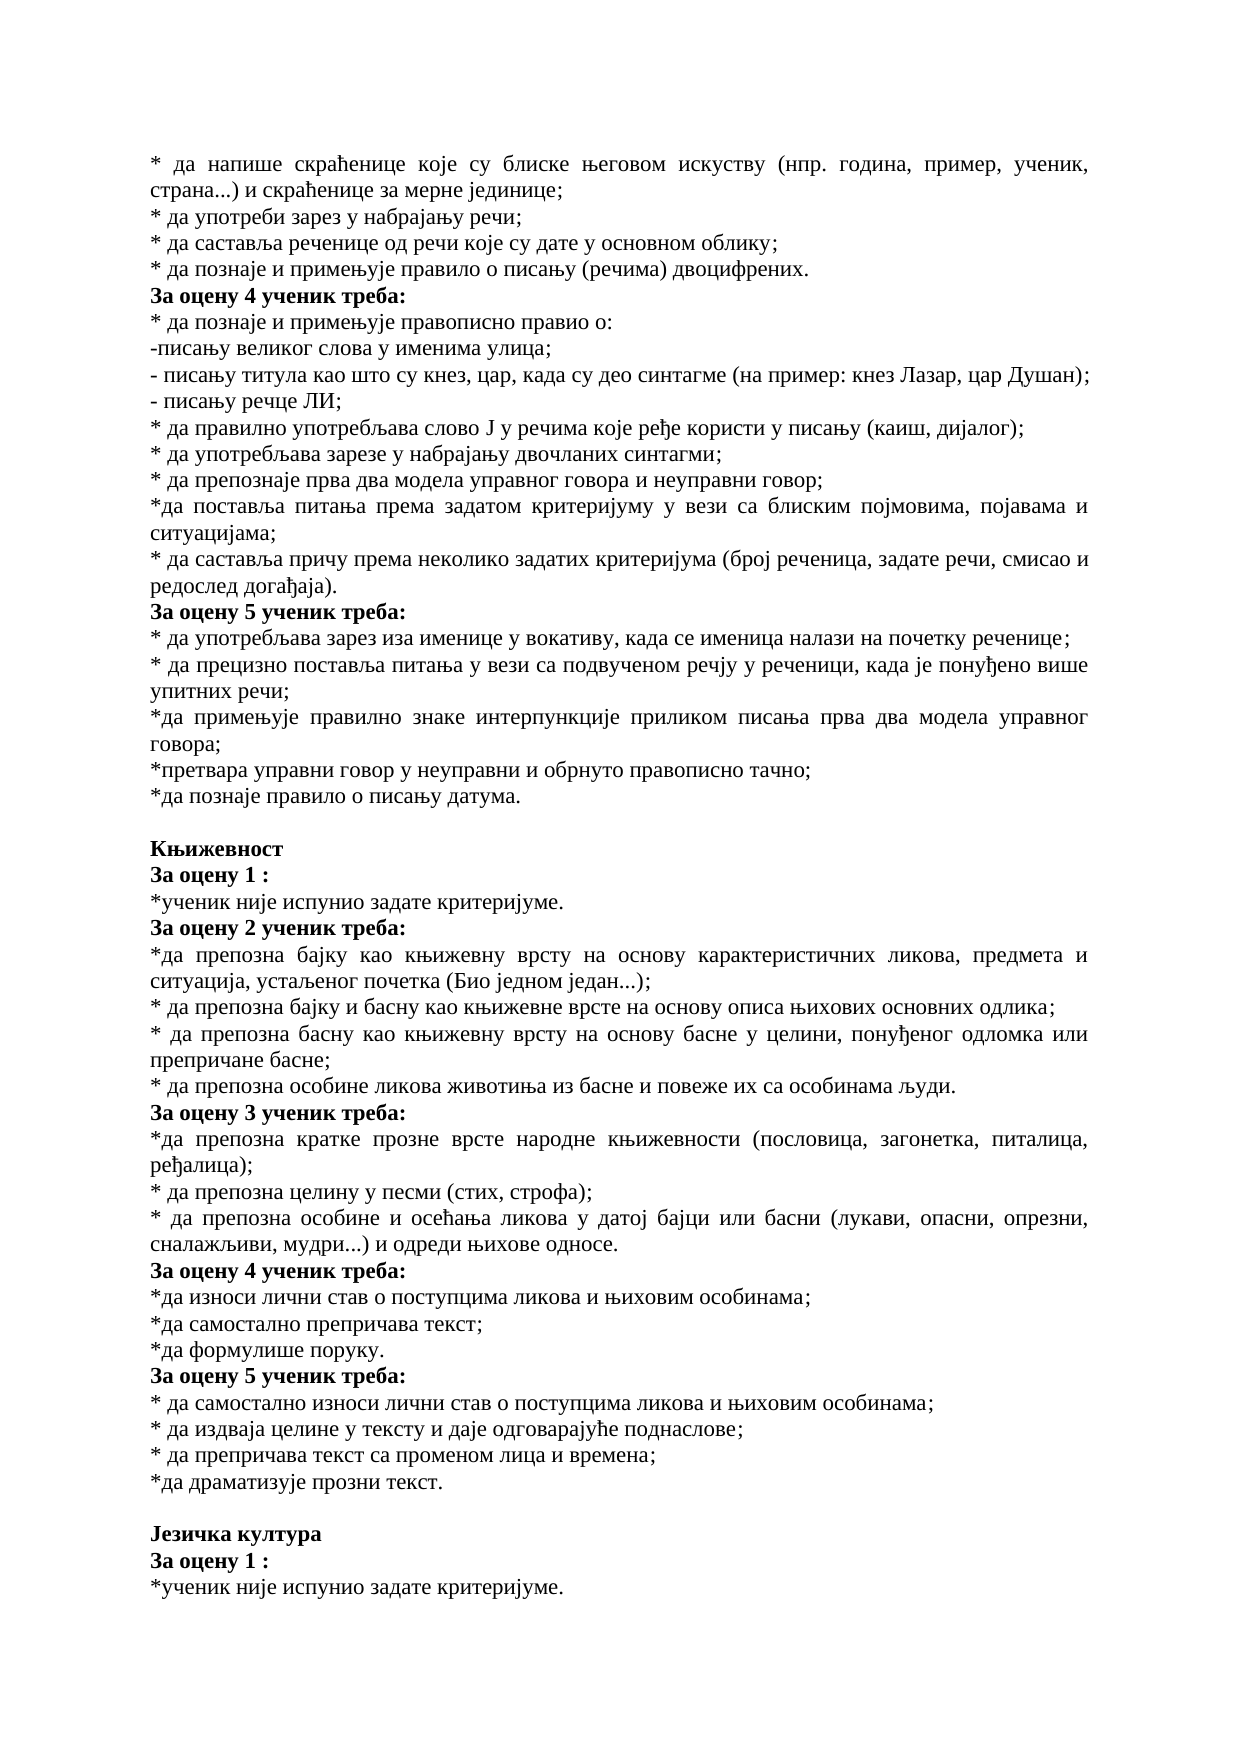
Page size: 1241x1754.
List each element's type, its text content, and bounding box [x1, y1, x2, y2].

text * да издваја целине у тексту и даје одговарајуће поднаслове; [150, 1415, 1090, 1441]
text * да препозна особине ликова животиња из басне и повеже их са особинама људи. [150, 1072, 1090, 1099]
text * да познаје и примењује правописно правио о: [150, 308, 1090, 334]
text За оцену 2 ученик треба: [150, 914, 1090, 941]
text -писању великог слова у именима улица; [150, 334, 1090, 361]
text За оцену 4 ученик треба: [150, 282, 1090, 308]
text * да употреби зарез у набрајању речи; [150, 203, 1090, 229]
text * да саставља причу према неколико задатих критеријума (број реченица, задате речи, смисао и редослед догађаја). [150, 545, 1090, 598]
text * да напише скраћенице које су блиске његовом искуству (нпр. година, пример, ученик, страна...) и скраћенице за мерне јединице; [150, 150, 1090, 203]
text За оцену 4 ученик треба: [150, 1257, 1090, 1283]
text * да саставља реченице од речи које су дате у основном облику; [150, 229, 1090, 255]
text *претвара управни говор у неуправни и обрнуто правописно тачно; [150, 756, 1090, 782]
text *да поставља питања према задатом критеријуму у вези са блиским појмовима, појавама и ситуацијама; [150, 493, 1090, 545]
text Књижевност [150, 835, 1090, 862]
text За оцену 1 : [150, 862, 1090, 888]
text * да познаје и примењује правило о писању (речима) двоцифрених. [150, 255, 1090, 282]
text *да препозна бајку као књижевну врсту на основу карактеристичних ликова, предмета и ситуација, устаљеног почетка (Био једном један...); [150, 941, 1090, 993]
text За оцену 1 : [150, 1547, 1090, 1573]
text * да препозна бајку и басну као књижевне врсте на основу описа њихових основних одлика; [150, 993, 1090, 1020]
text *да драматизује прозни текст. [150, 1468, 1090, 1494]
text За оцену 3 ученик треба: [150, 1099, 1090, 1125]
text *да препозна кратке прозне врсте народне књижевности (пословица, загонетка, питалица, ређалица); [150, 1125, 1090, 1178]
text * да препознаје прва два модела управног говора и неуправни говор; [150, 466, 1090, 493]
text *ученик није испунио задате критеријуме. [150, 1573, 1090, 1599]
text Језичка култура [150, 1520, 1090, 1547]
text * да препозна целину у песми (стих, строфа); [150, 1178, 1090, 1204]
text * да препозна особине и осећања ликова у датој бајци или басни (лукави, опасни, опрезни, сналажљиви, мудри...) и одреди њихове односе. [150, 1204, 1090, 1257]
text *да самостално препричава текст; [150, 1309, 1090, 1336]
text За оцену 5 ученик треба: [150, 1362, 1090, 1389]
text * да прецизно поставља питања у вези са подвученом речју у реченици, када је понуђено више упитних речи; [150, 651, 1090, 703]
text *да износи лични став о поступцима ликова и њиховим особинама; [150, 1283, 1090, 1309]
text *да познаје правило о писању датума. [150, 782, 1090, 809]
text - писању речце ЛИ; [150, 387, 1090, 413]
text За оцену 5 ученик треба: [150, 598, 1090, 624]
text * да правилно употребљава слово Ј у речима које ређе користи у писању (каиш, дијалог); [150, 413, 1090, 440]
text * да употребљава зарез иза именице у вокативу, када се именица налази на почетку реченице; [150, 624, 1090, 651]
text * да самостално износи лични став о поступцима ликова и њиховим особинама; [150, 1389, 1090, 1415]
text *ученик није испунио задате критеријуме. [150, 888, 1090, 914]
text *да формулише поруку. [150, 1336, 1090, 1362]
text * да препричава текст са променом лица и времена; [150, 1441, 1090, 1468]
text * да препозна басну као књижевну врсту на основу басне у целини, понуђеног одломка или препричане басне; [150, 1020, 1090, 1072]
text *да примењује правилно знаке интерпункције приликом писања прва два модела управног говора; [150, 703, 1090, 756]
text - писању титула као што су кнез, цар, када су део синтагме (на пример: кнез Лазар, цар Душан); [150, 361, 1090, 387]
text * да употребљава зарезе у набрајању двочланих синтагми; [150, 440, 1090, 466]
